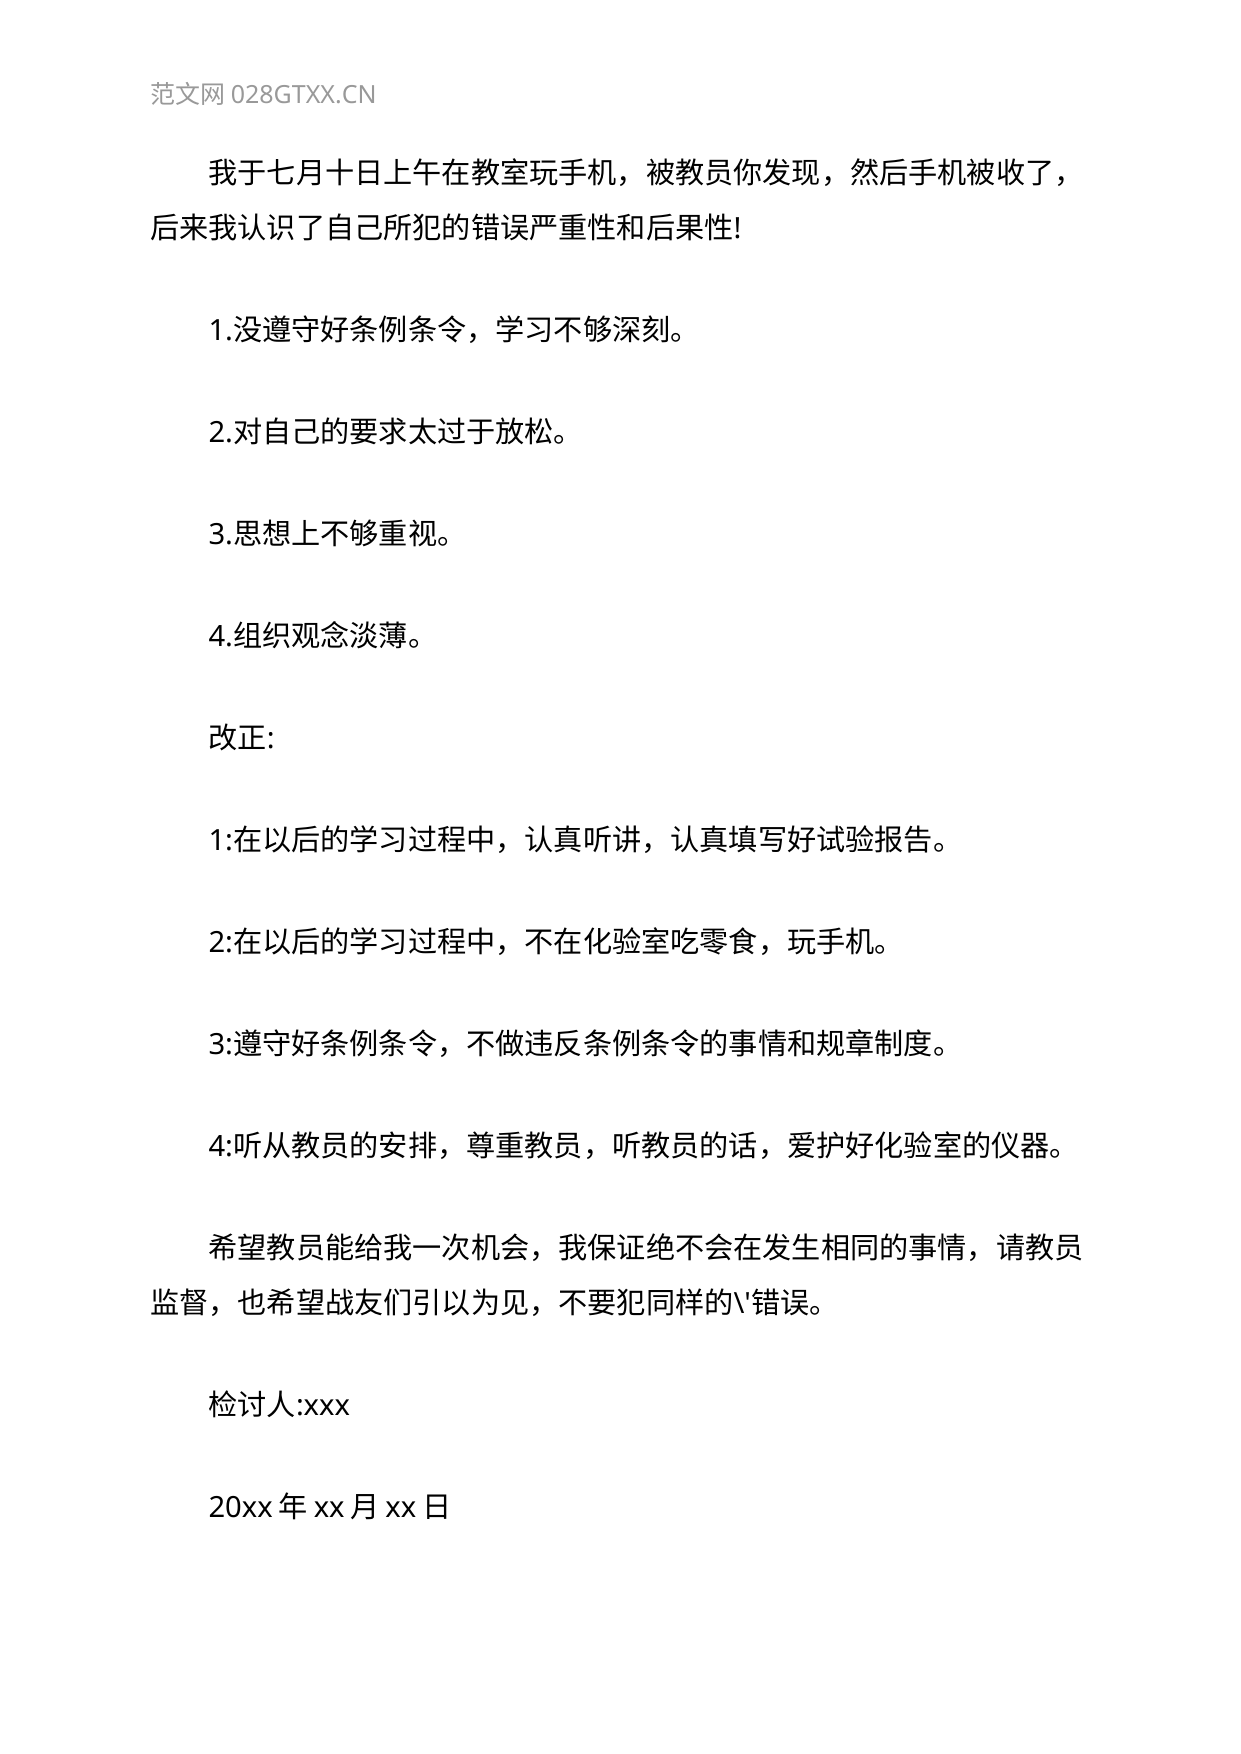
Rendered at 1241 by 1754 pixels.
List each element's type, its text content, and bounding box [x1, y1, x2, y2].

text 1:在以后的学习过程中，认真听讲，认真填写好试验报告。 [150, 817, 1090, 859]
text 4:听从教员的安排，尊重教员，听教员的话，爱护好化验室的仪器。 [150, 1123, 1090, 1165]
text 3.思想上不够重视。 [150, 511, 1090, 553]
text 检讨人:xxx [150, 1382, 1090, 1424]
text 3:遵守好条例条令，不做违反条例条令的事情和规章制度。 [150, 1021, 1090, 1063]
text 4.组织观念淡薄。 [150, 613, 1090, 655]
text 2.对自己的要求太过于放松。 [150, 409, 1090, 451]
text 希望教员能给我一次机会，我保证绝不会在发生相同的事情，请教员监督，也希望战友们引以为见，不要犯同样的\'错误。 [150, 1225, 1090, 1322]
text 1.没遵守好条例条令，学习不够深刻。 [150, 307, 1090, 349]
text 20xx年xx月xx日 [150, 1483, 1090, 1526]
text 我于七月十日上午在教室玩手机，被教员你发现，然后手机被收了，后来我认识了自己所犯的错误严重性和后果性! [150, 150, 1090, 247]
text 2:在以后的学习过程中，不在化验室吃零食，玩手机。 [150, 919, 1090, 961]
text 改正: [150, 715, 1090, 757]
